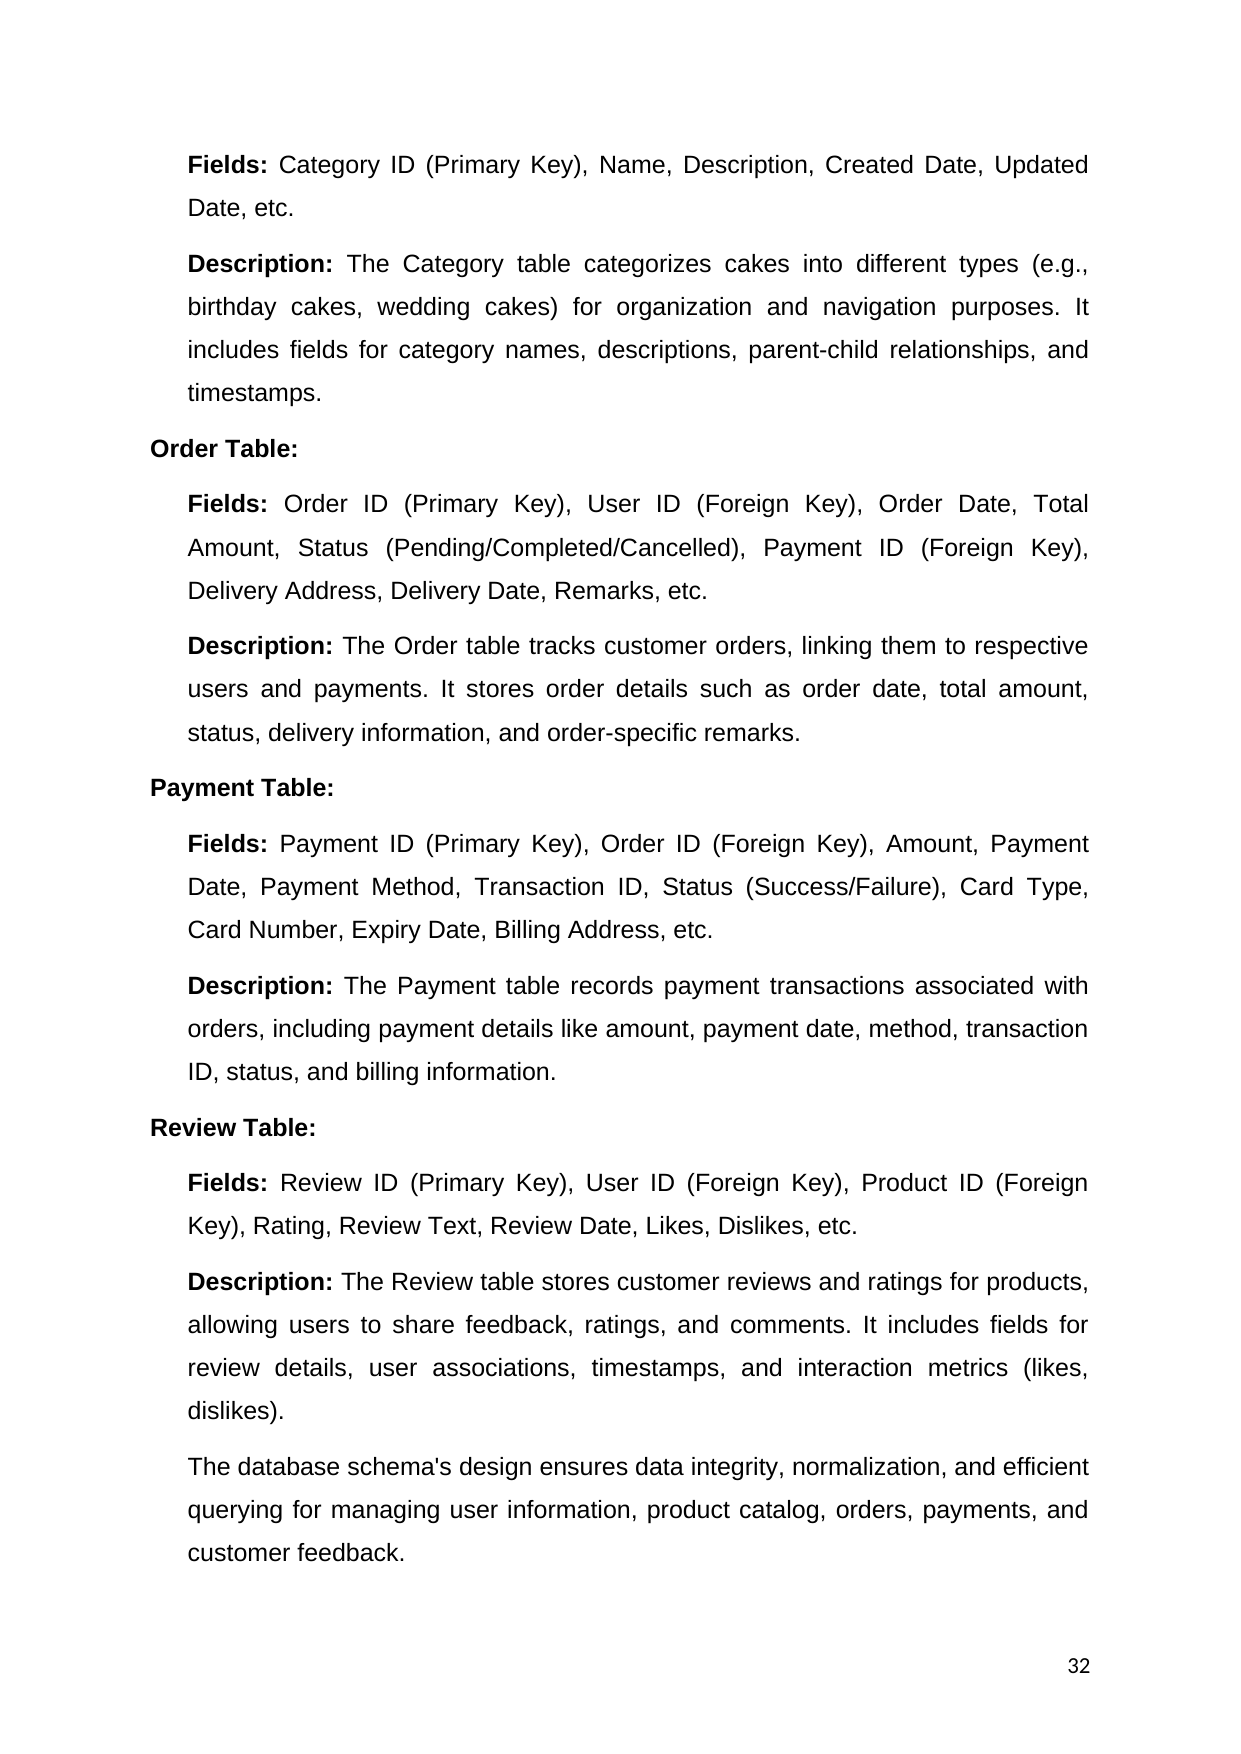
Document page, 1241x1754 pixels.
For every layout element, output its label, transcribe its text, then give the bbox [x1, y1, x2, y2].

text Fields: Order ID (Primary Key), User ID (Foreign Key), Order Date, Total Amount, Status (Pending/Completed/Cancelled), Payment ID (Foreign Key), Delivery Address, Delivery Date, Remarks, etc. [187, 489, 1090, 604]
text Description: The Category table categorizes cakes into different types (e.g., birthday cakes, wedding cakes) for organization and navigation purposes. It includes fields for category names, descriptions, parent-child relationships, and timestamps. [187, 249, 1090, 407]
text Review Table: [150, 1112, 1090, 1141]
text Description: The Review table stores customer reviews and ratings for products, allowing users to share feedback, ratings, and comments. It includes fields for review details, user associations, timestamps, and interaction metrics (likes, dislikes). [187, 1267, 1090, 1425]
text Fields: Category ID (Primary Key), Name, Description, Created Date, Updated Date, etc. [187, 150, 1090, 222]
text Payment Table: [150, 773, 1090, 802]
text Order Table: [150, 434, 1090, 462]
text The database schema's design ensures data integrity, normalization, and efficient querying for managing user information, product catalog, orders, payments, and customer feedback. [187, 1452, 1090, 1567]
text Description: The Order table tracks customer orders, linking them to respective users and payments. It stores order details such as order date, total amount, status, delivery information, and order-specific remarks. [187, 631, 1090, 746]
text Fields: Review ID (Primary Key), User ID (Foreign Key), Product ID (Foreign Key), Rating, Review Text, Review Date, Likes, Dislikes, etc. [187, 1168, 1090, 1240]
text Description: The Payment table records payment transactions associated with orders, including payment details like amount, payment date, method, transaction ID, status, and billing information. [187, 971, 1090, 1086]
text Fields: Payment ID (Primary Key), Order ID (Foreign Key), Amount, Payment Date, Payment Method, Transaction ID, Status (Success/Failure), Card Type, Card Number, Expiry Date, Billing Address, etc. [187, 829, 1090, 944]
